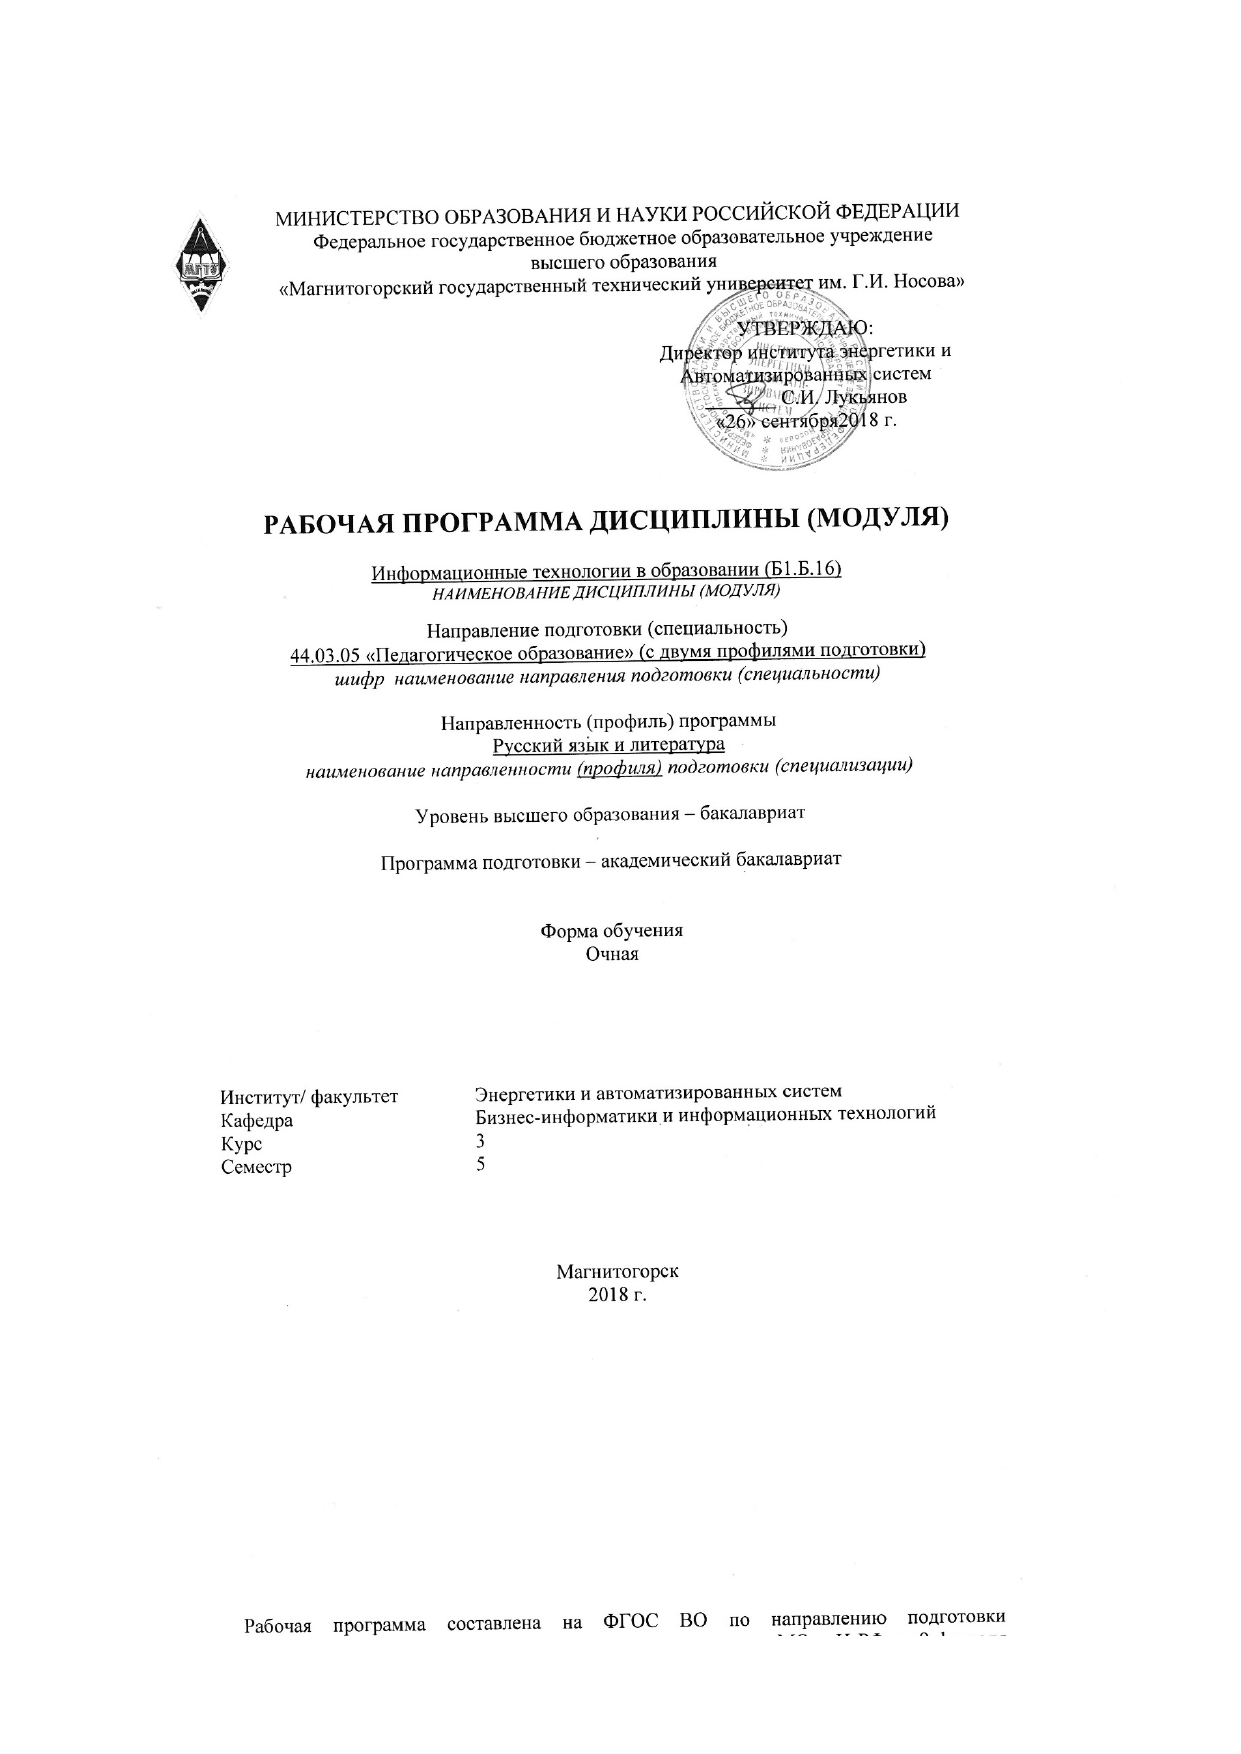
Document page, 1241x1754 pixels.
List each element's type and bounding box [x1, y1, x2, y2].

picture [118, 118, 1123, 1636]
